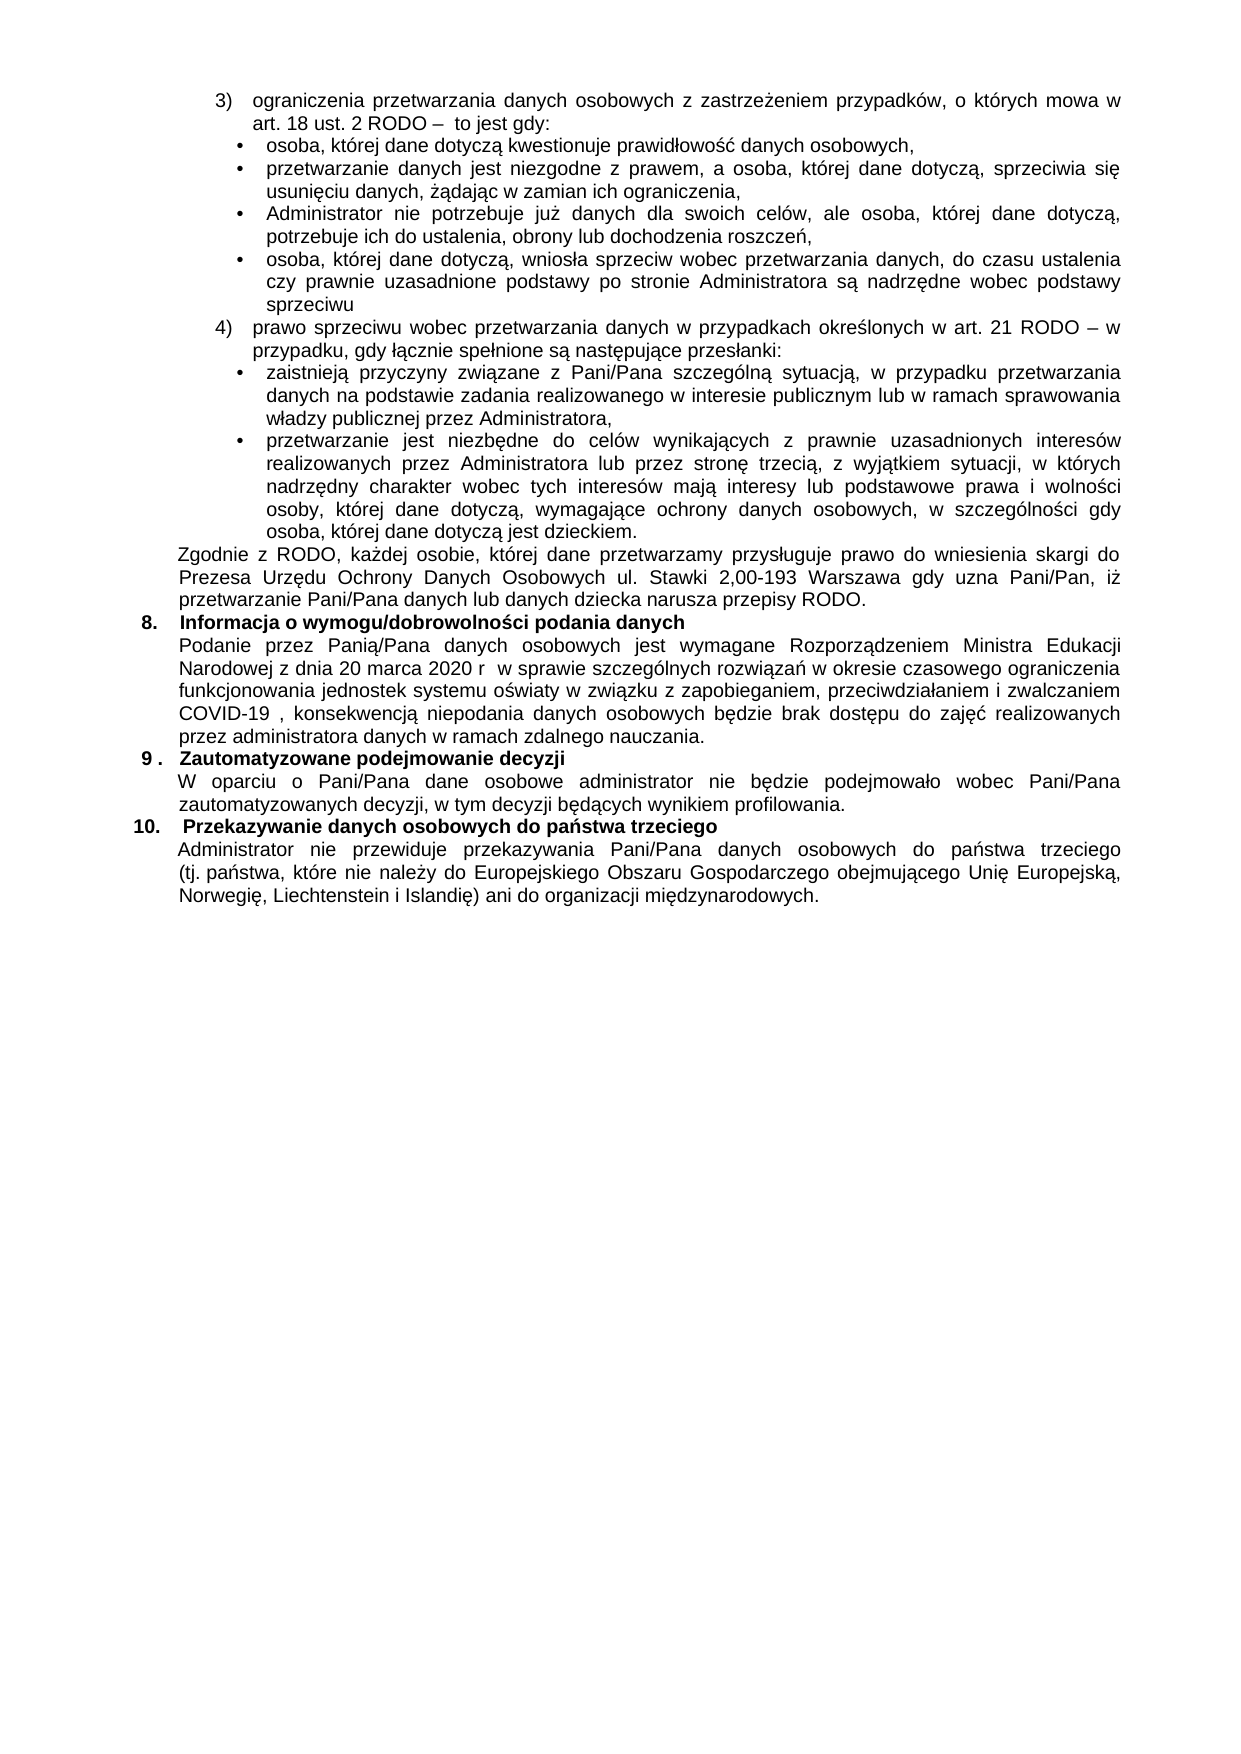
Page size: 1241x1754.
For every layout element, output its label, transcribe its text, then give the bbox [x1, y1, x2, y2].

list • osoba, której dane dotyczą kwestionuje prawidłowość danych osobowych, [236, 134, 1122, 157]
list ograniczenia przetwarzania danych osobowych z zastrzeżeniem przypadków, o których mowa w art. 18 ust. 2 RODO – to jest gdy: [215, 89, 1122, 134]
text 9 . Zautomatyzowane podejmowanie decyzji [141, 747, 1122, 770]
list • przetwarzanie jest niezbędne do celów wynikających z prawnie uzasadnionych interesów realizowanych przez Administratora lub przez stronę trzecią, z wyjątkiem sytuacji, w których nadrzędny charakter wobec tych interesów mają interesy lub podstawowe prawa i wolności osoby, której dane dotyczą, wymagające ochrony danych osobowych, w szczególności gdy osoba, której dane dotyczą jest dzieckiem. [236, 429, 1122, 543]
list • przetwarzanie danych jest niezgodne z prawem, a osoba, której dane dotyczą, sprzeciwia się usunięciu danych, żądając w zamian ich ograniczenia, [236, 157, 1122, 202]
text Podanie przez Panią/Pana danych osobowych jest wymagane Rozporządzeniem Ministra Edukacji Narodowej z dnia 20 marca 2020 r w sprawie szczególnych rozwiązań w okresie czasowego ograniczenia funkcjonowania jednostek systemu oświaty w związku z zapobieganiem, przeciwdziałaniem i zwalczaniem COVID-19 , konsekwencją niepodania danych osobowych będzie brak dostępu do zajęć realizowanych przez administratora danych w ramach zdalnego nauczania. [141, 634, 1122, 747]
text Administrator nie przewiduje przekazywania Pani/Pana danych osobowych do państwa trzeciego (tj. państwa, które nie należy do Europejskiego Obszaru Gospodarczego obejmującego Unię Europejską, Norwegię, Liechtenstein i Islandię) ani do organizacji międzynarodowych. [177, 838, 1122, 906]
list prawo sprzeciwu wobec przetwarzania danych w przypadkach określonych w art. 21 RODO – w przypadku, gdy łącznie spełnione są następujące przesłanki: [215, 316, 1122, 361]
text 10. Przekazywanie danych osobowych do państwa trzeciego [133, 815, 1122, 838]
text W oparciu o Pani/Pana dane osobowe administrator nie będzie podejmowało wobec Pani/Pana zautomatyzowanych decyzji, w tym decyzji będących wynikiem profilowania. [177, 770, 1122, 815]
list • osoba, której dane dotyczą, wniosła sprzeciw wobec przetwarzania danych, do czasu ustalenia czy prawnie uzasadnione podstawy po stronie Administratora są nadrzędne wobec podstawy sprzeciwu [236, 248, 1122, 316]
list • Administrator nie potrzebuje już danych dla swoich celów, ale osoba, której dane dotyczą, potrzebuje ich do ustalenia, obrony lub dochodzenia roszczeń, [236, 202, 1122, 248]
text Zgodnie z RODO, każdej osobie, której dane przetwarzamy przysługuje prawo do wniesienia skargi do Prezesa Urzędu Ochrony Danych Osobowych ul. Stawki 2,00-193 Warszawa gdy uzna Pani/Pan, iż przetwarzanie Pani/Pana danych lub danych dziecka narusza przepisy RODO. [177, 543, 1122, 611]
list • zaistnieją przyczyny związane z Pani/Pana szczególną sytuacją, w przypadku przetwarzania danych na podstawie zadania realizowanego w interesie publicznym lub w ramach sprawowania władzy publicznej przez Administratora, [236, 361, 1122, 429]
text 8. Informacja o wymogu/dobrowolności podania danych [141, 611, 1122, 634]
